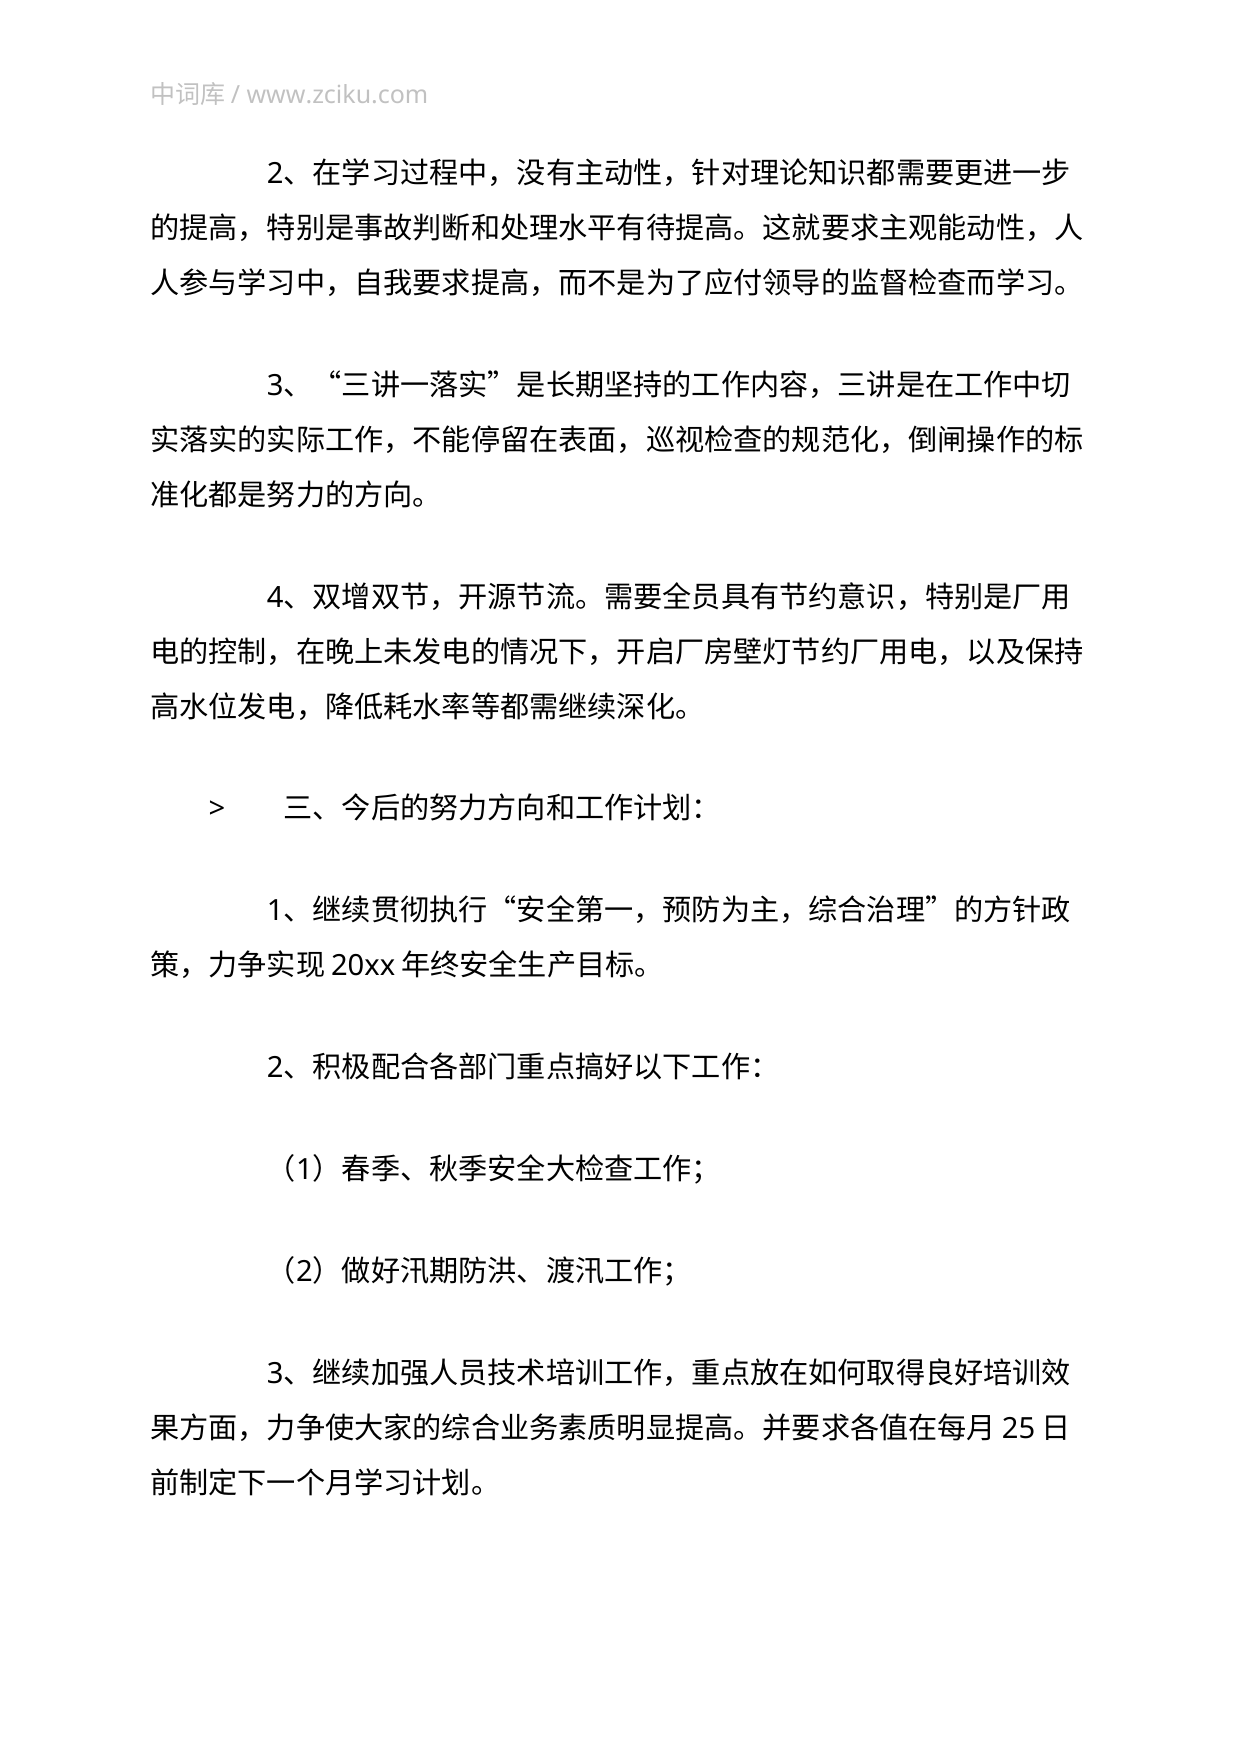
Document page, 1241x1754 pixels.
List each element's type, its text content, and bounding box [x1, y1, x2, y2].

text 4、双增双节，开源节流。需要全员具有节约意识，特别是厂用电的控制，在晚上未发电的情况下，开启厂房壁灯节约厂用电，以及保持高水位发电，降低耗水率等都需继续深化。 [150, 573, 1090, 726]
text 3、“三讲一落实”是长期坚持的工作内容，三讲是在工作中切实落实的实际工作，不能停留在表面，巡视检查的规范化，倒闸操作的标准化都是努力的方向。 [150, 362, 1090, 514]
text 2、积极配合各部门重点搞好以下工作： [150, 1044, 1090, 1086]
text 3、继续加强人员技术培训工作，重点放在如何取得良好培训效果方面，力争使大家的综合业务素质明显提高。并要求各值在每月25日前制定下一个月学习计划。 [150, 1350, 1090, 1502]
text 1、继续贯彻执行“安全第一，预防为主，综合治理”的方针政策，力争实现20xx年终安全生产目标。 [150, 887, 1090, 984]
text 2、在学习过程中，没有主动性，针对理论知识都需要更进一步的提高，特别是事故判断和处理水平有待提高。这就要求主观能动性，人人参与学习中，自我要求提高，而不是为了应付领导的监督检查而学习。 [150, 150, 1090, 302]
text （2）做好汛期防洪、渡汛工作； [150, 1248, 1090, 1290]
text （1）春季、秋季安全大检查工作； [150, 1146, 1090, 1188]
text > 三、今后的努力方向和工作计划： [150, 785, 1090, 827]
